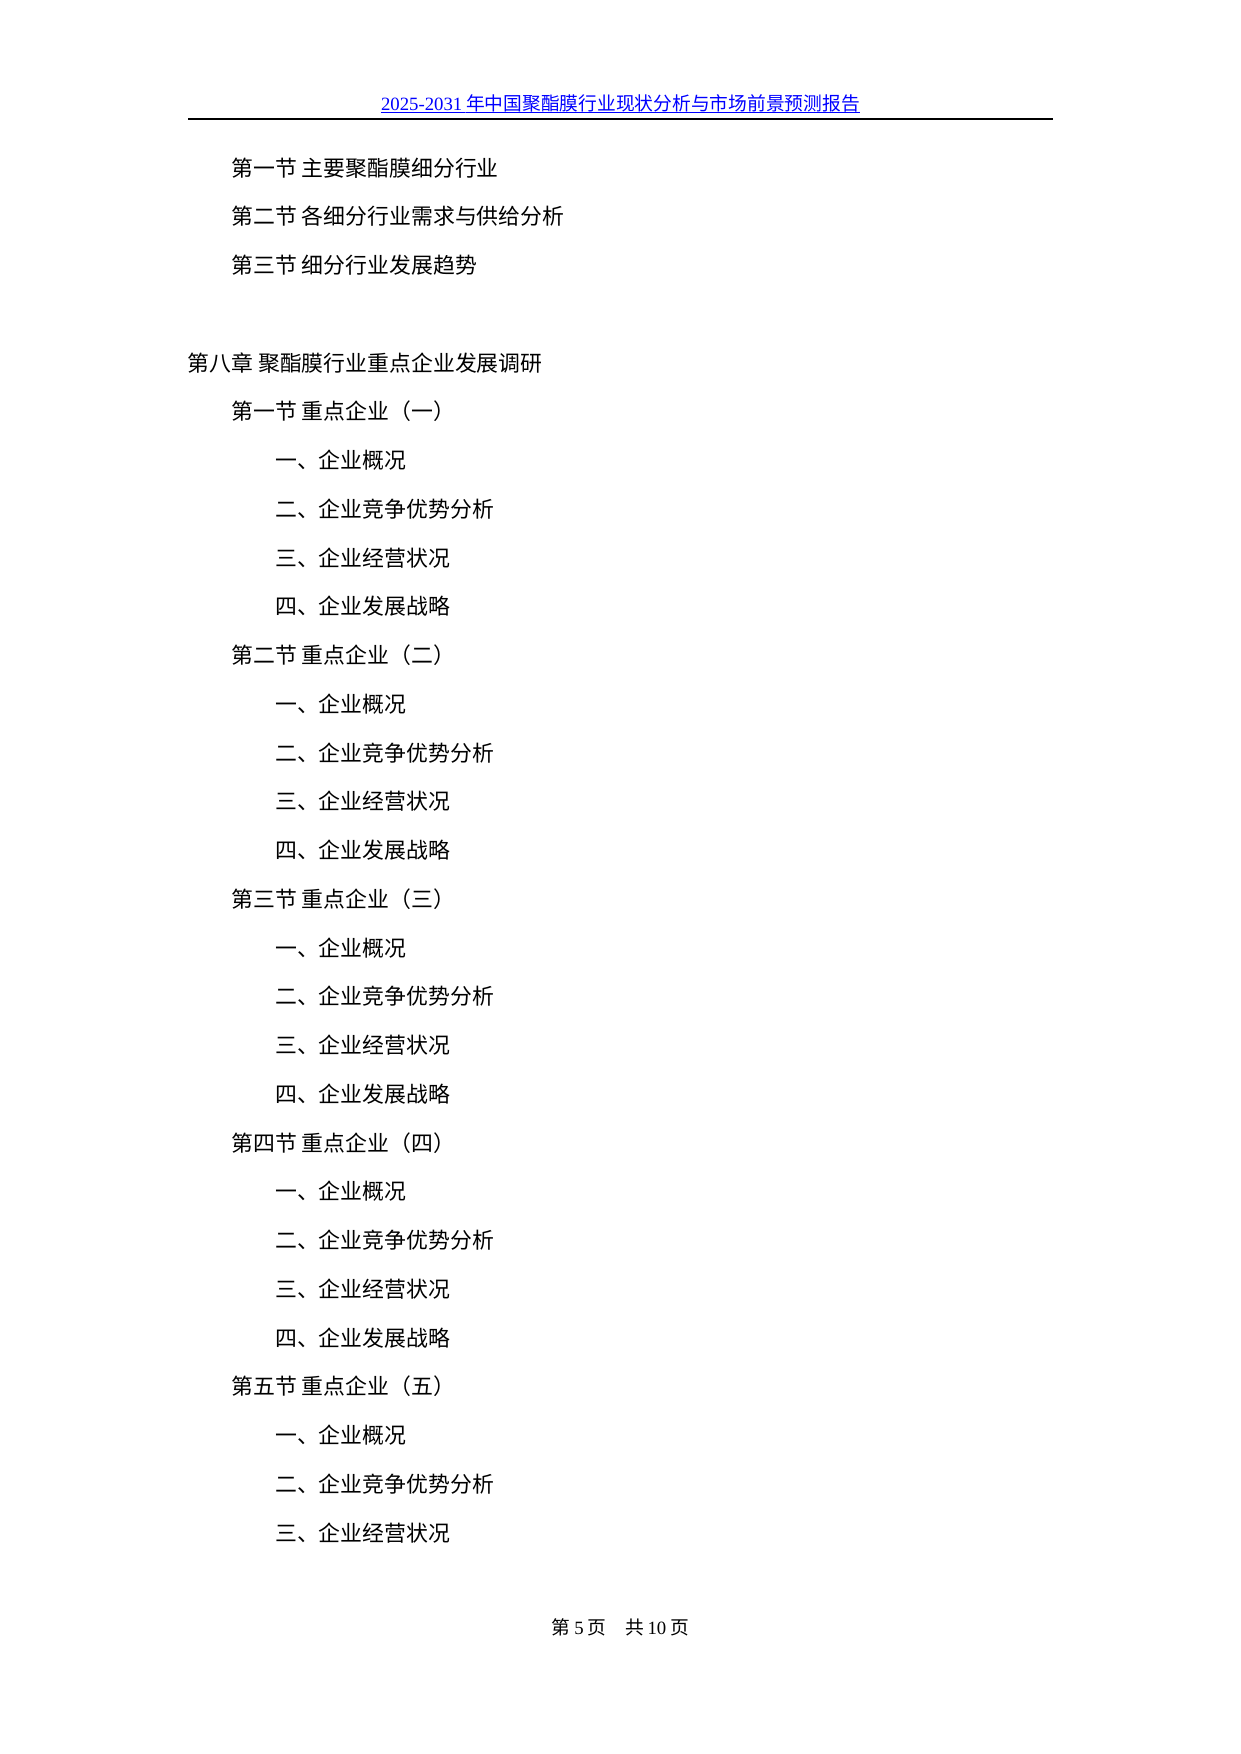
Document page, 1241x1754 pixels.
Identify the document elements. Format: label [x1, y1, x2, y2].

text [187, 150, 1053, 1548]
